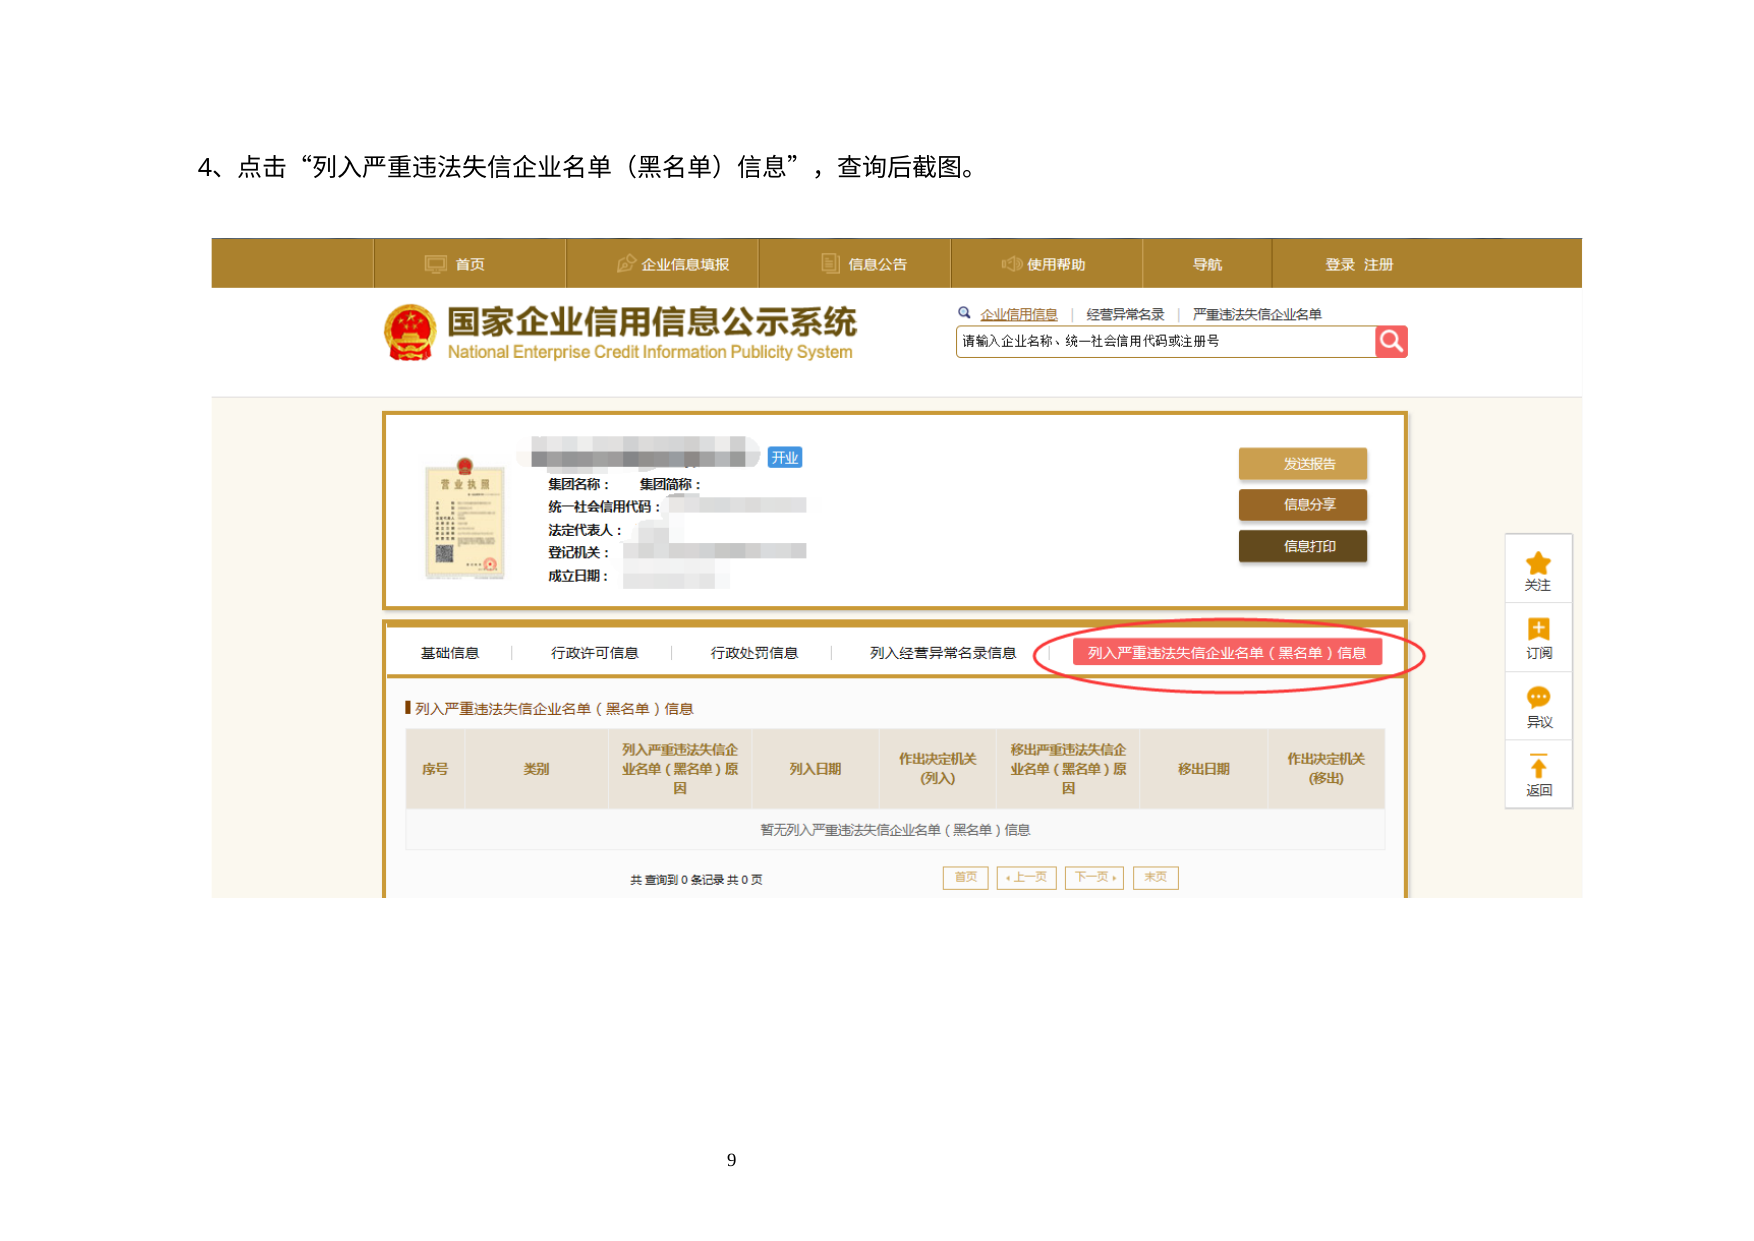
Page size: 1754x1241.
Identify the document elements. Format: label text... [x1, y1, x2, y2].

text 4、点击“列入严重违法失信企业名单（黑名单）信息”，查询后截图。 [198, 148, 1606, 184]
picture [211, 238, 1583, 898]
